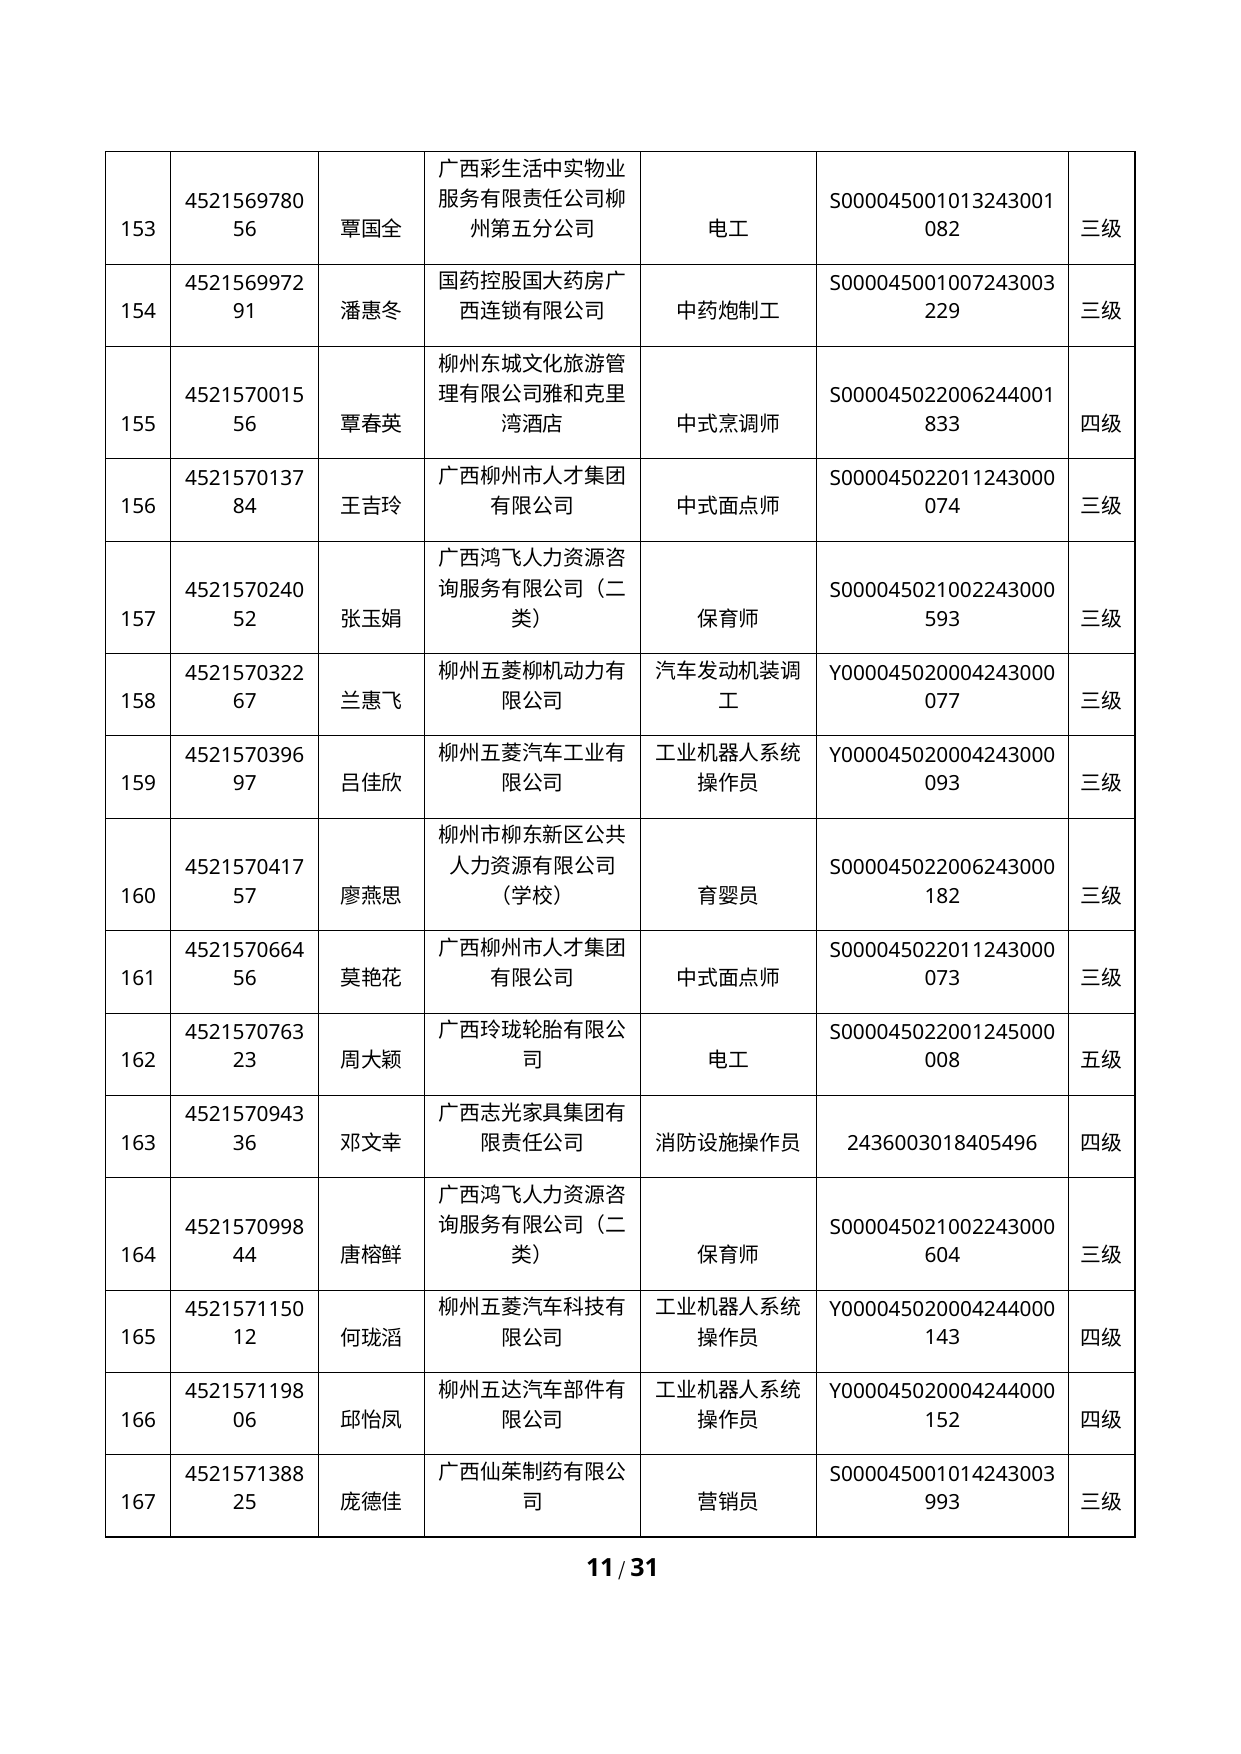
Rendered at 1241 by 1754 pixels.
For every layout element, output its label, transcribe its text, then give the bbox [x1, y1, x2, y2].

table_cell 161 [106, 931, 170, 1012]
table_cell 覃国全 [319, 152, 424, 263]
table_cell 452156997291 [171, 265, 318, 346]
table_cell 张玉娟 [319, 542, 424, 653]
table_cell S000045022006244001833 [817, 347, 1068, 458]
table_cell 452157115012 [171, 1291, 318, 1372]
table_cell 三级 [1069, 459, 1134, 541]
table_cell 广西柳州市人才集团有限公司 [425, 931, 640, 1012]
table_cell 452157066456 [171, 931, 318, 1012]
table_cell 四级 [1069, 1096, 1134, 1177]
table_cell 潘惠冬 [319, 265, 424, 346]
table_cell 周大颖 [319, 1014, 424, 1095]
table_cell 452157119806 [171, 1373, 318, 1454]
table_cell 广西仙茱制药有限公司 [425, 1455, 640, 1536]
table_cell 保育师 [641, 1178, 816, 1289]
table_cell 中式烹调师 [641, 347, 816, 458]
table_cell 三级 [1069, 265, 1134, 346]
table_cell 电工 [641, 1014, 816, 1095]
table_cell 廖燕思 [319, 819, 424, 930]
table_cell 工业机器人系统操作员 [641, 1373, 816, 1454]
table_cell 165 [106, 1291, 170, 1372]
table_cell 452157032267 [171, 654, 318, 735]
table_cell S000045022011243000074 [817, 459, 1068, 541]
table_cell S000045022006243000182 [817, 819, 1068, 930]
table_cell 柳州五达汽车部件有限公司 [425, 1373, 640, 1454]
table_cell 三级 [1069, 542, 1134, 653]
table_cell Y000045020004244000143 [817, 1291, 1068, 1372]
table_cell 汽车发动机装调工 [641, 654, 816, 735]
table_cell 2436003018405496 [817, 1096, 1068, 1177]
table_cell 162 [106, 1014, 170, 1095]
table_cell 兰惠飞 [319, 654, 424, 735]
table_cell 三级 [1069, 931, 1134, 1012]
table_cell 何珑滔 [319, 1291, 424, 1372]
table_cell Y000045020004244000152 [817, 1373, 1068, 1454]
table_cell 唐榕鲜 [319, 1178, 424, 1289]
table_cell 156 [106, 459, 170, 541]
table_cell 157 [106, 542, 170, 653]
table_cell 吕佳欣 [319, 736, 424, 818]
table_cell 三级 [1069, 1178, 1134, 1289]
table_cell 育婴员 [641, 819, 816, 930]
table_cell 160 [106, 819, 170, 930]
table_cell 三级 [1069, 736, 1134, 818]
table_cell S000045001013243001082 [817, 152, 1068, 263]
table_cell 电工 [641, 152, 816, 263]
table_cell 邱怡凤 [319, 1373, 424, 1454]
table_cell Y000045020004243000077 [817, 654, 1068, 735]
table_cell Y000045020004243000093 [817, 736, 1068, 818]
table_cell S000045001014243003993 [817, 1455, 1068, 1536]
table_cell 452157041757 [171, 819, 318, 930]
table_cell 154 [106, 265, 170, 346]
table_cell 广西柳州市人才集团有限公司 [425, 459, 640, 541]
table_cell 广西玲珑轮胎有限公司 [425, 1014, 640, 1095]
table_cell 452157094336 [171, 1096, 318, 1177]
table_cell 中式面点师 [641, 459, 816, 541]
table_cell 四级 [1069, 1373, 1134, 1454]
table_cell 158 [106, 654, 170, 735]
table_cell 柳州东城文化旅游管理有限公司雅和克里湾酒店 [425, 347, 640, 458]
table_cell 167 [106, 1455, 170, 1536]
table_cell 四级 [1069, 1291, 1134, 1372]
table_cell 159 [106, 736, 170, 818]
table_cell 155 [106, 347, 170, 458]
table_cell 柳州五菱汽车科技有限公司 [425, 1291, 640, 1372]
table_cell 三级 [1069, 654, 1134, 735]
table_cell 166 [106, 1373, 170, 1454]
table_cell 王吉玲 [319, 459, 424, 541]
table_cell 广西志光家具集团有限责任公司 [425, 1096, 640, 1177]
table_cell 452157076323 [171, 1014, 318, 1095]
table_cell 覃春英 [319, 347, 424, 458]
table_cell 工业机器人系统操作员 [641, 736, 816, 818]
table_cell 三级 [1069, 819, 1134, 930]
table_cell 三级 [1069, 152, 1134, 263]
table_cell 邓文幸 [319, 1096, 424, 1177]
table_cell 中药炮制工 [641, 265, 816, 346]
table_cell 四级 [1069, 347, 1134, 458]
table_cell 营销员 [641, 1455, 816, 1536]
table_cell 163 [106, 1096, 170, 1177]
table_cell 452157138825 [171, 1455, 318, 1536]
table_cell S000045021002243000604 [817, 1178, 1068, 1289]
table_cell 452157099844 [171, 1178, 318, 1289]
table_cell 452157001556 [171, 347, 318, 458]
table_cell S000045022001245000008 [817, 1014, 1068, 1095]
table_cell 三级 [1069, 1455, 1134, 1536]
table_cell 164 [106, 1178, 170, 1289]
table_cell S000045001007243003229 [817, 265, 1068, 346]
table_cell 452157039697 [171, 736, 318, 818]
table_cell 452157024052 [171, 542, 318, 653]
table_cell S000045022011243000073 [817, 931, 1068, 1012]
table_cell 五级 [1069, 1014, 1134, 1095]
table_cell 柳州市柳东新区公共人力资源有限公司（学校） [425, 819, 640, 930]
table_cell 中式面点师 [641, 931, 816, 1012]
table_cell 柳州五菱柳机动力有限公司 [425, 654, 640, 735]
table_cell 柳州五菱汽车工业有限公司 [425, 736, 640, 818]
table_cell 国药控股国大药房广西连锁有限公司 [425, 265, 640, 346]
table_cell 工业机器人系统操作员 [641, 1291, 816, 1372]
table_cell 保育师 [641, 542, 816, 653]
table_cell S000045021002243000593 [817, 542, 1068, 653]
table_cell 消防设施操作员 [641, 1096, 816, 1177]
table_cell 广西彩生活中实物业服务有限责任公司柳州第五分公司 [425, 152, 640, 263]
table_cell 庞德佳 [319, 1455, 424, 1536]
table_cell 广西鸿飞人力资源咨询服务有限公司（二类） [425, 1178, 640, 1289]
table_cell 莫艳花 [319, 931, 424, 1012]
table_cell 452156978056 [171, 152, 318, 263]
table_cell 452157013784 [171, 459, 318, 541]
table_cell 153 [106, 152, 170, 263]
table_cell 广西鸿飞人力资源咨询服务有限公司（二类） [425, 542, 640, 653]
